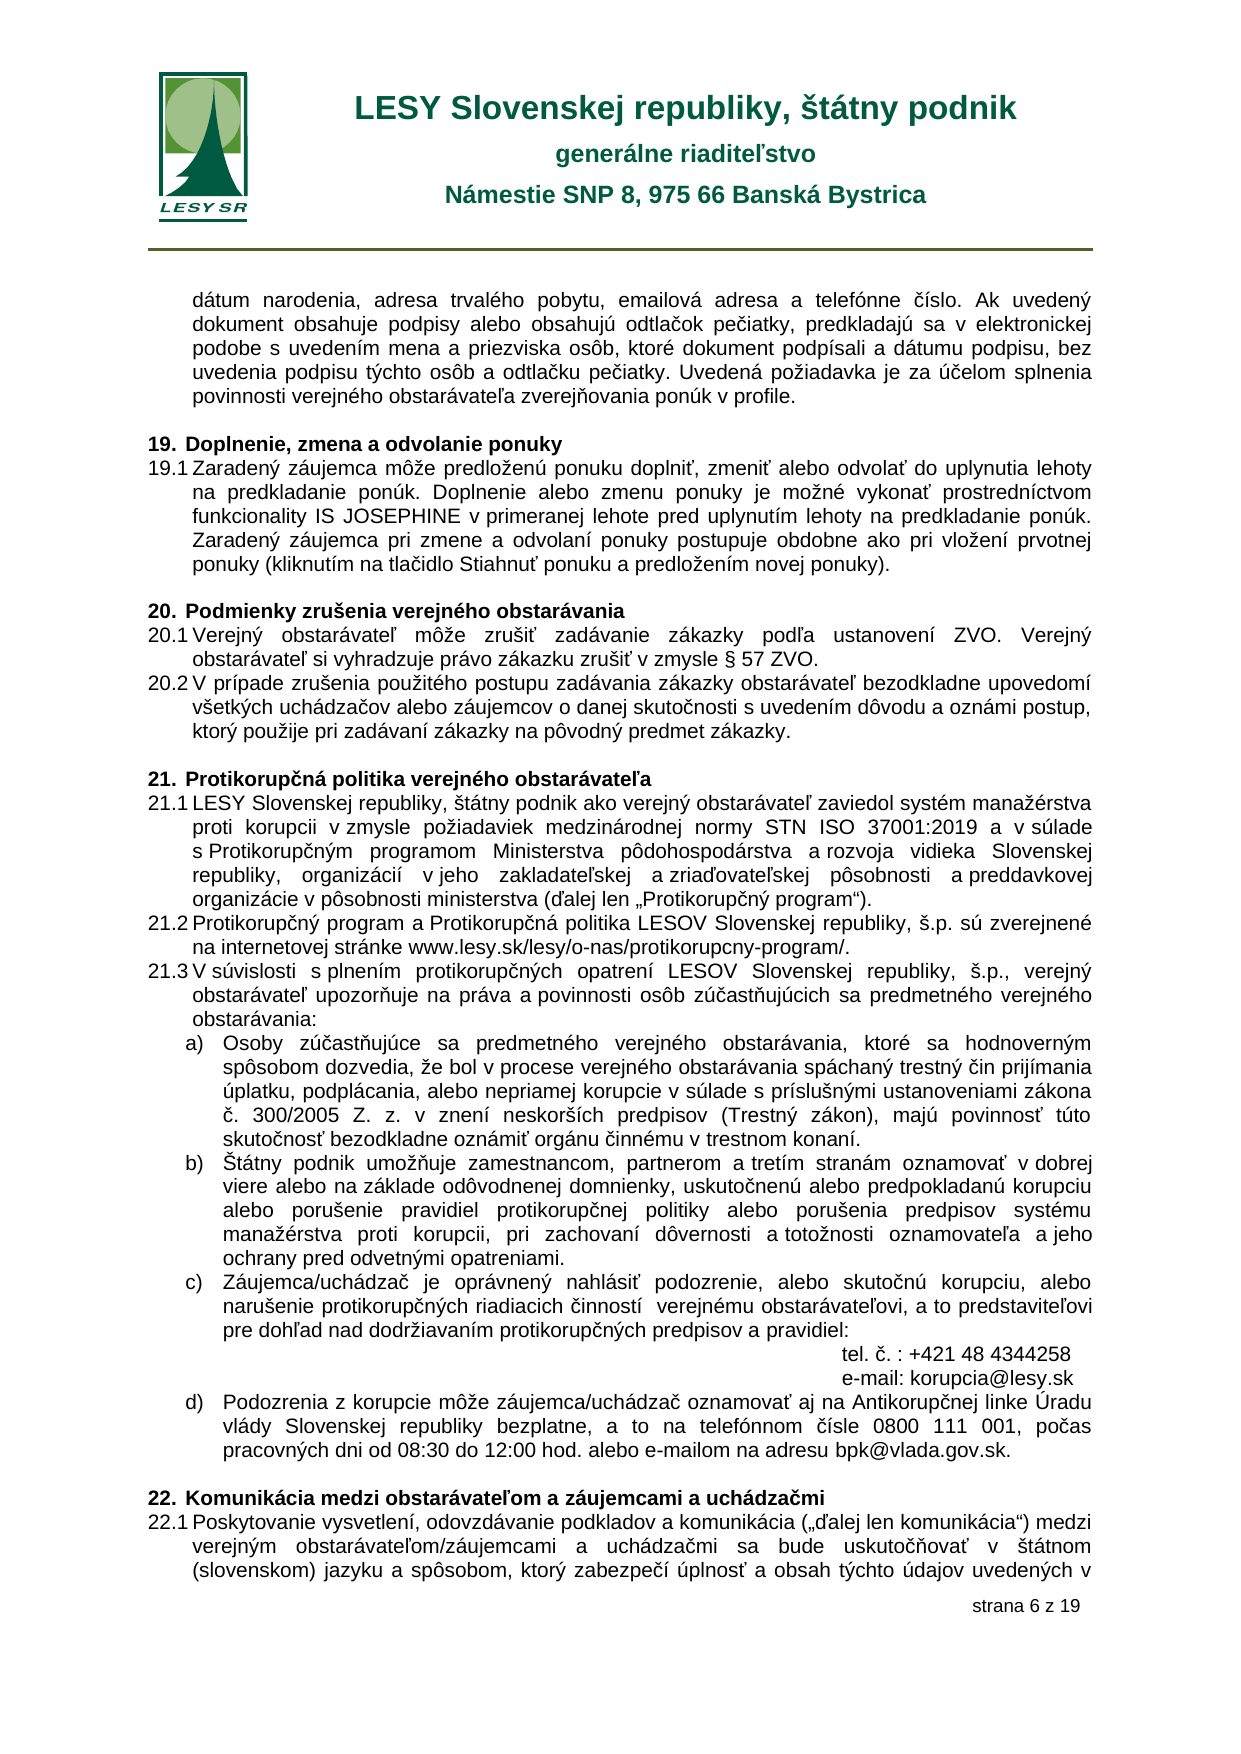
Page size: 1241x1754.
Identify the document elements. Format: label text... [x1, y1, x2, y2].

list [148, 1510, 1093, 1582]
list Podmienky zrušenia verejného obstarávania [148, 599, 1093, 623]
list Protikorupčná politika verejného obstarávateľa [148, 767, 1093, 791]
list Podozrenia z korupcie môže záujemca/uchádzač oznamovať aj na Antikorupčnej linke Úradu vlády Slovenskej republiky bezplatne, a to na telefónnom čísle 0800 111 001, počas pracovných dni od 08:30 do 12:00 hod. alebo e-mailom na adresu bpk@vlada.gov.sk. [185, 1390, 1093, 1462]
list V súvislosti s plnením protikorupčných opatrení LESOV Slovenskej republiky, š.p., verejný obstarávateľ upozorňuje na práva a povinnosti osôb zúčastňujúcich sa predmetného verejného obstarávania: [148, 959, 1093, 1031]
text tel. č. : +421 48 4344258 [148, 1342, 1093, 1366]
list Doplnenie, zmena a odvolanie ponuky [148, 432, 1093, 456]
list Verejný obstarávateľ môže zrušiť zadávanie zákazky podľa ustanovení ZVO. Verejný obstarávateľ si vyhradzuje právo zákazku zrušiť v zmysle § 57 ZVO. [148, 623, 1093, 671]
text e-mail: korupcia@lesy.sk [148, 1366, 1093, 1390]
list LESY Slovenskej republiky, štátny podnik ako verejný obstarávateľ zaviedol systém manažérstva proti korupcii v zmysle požiadaviek medzinárodnej normy STN ISO 37001:2019 a v súlade s Protikorupčným programom Ministerstva pôdohospodárstva a rozvoja vidieka Slovenskej republiky, organizácií v jeho zakladateľskej a zriaďovateľskej pôsobnosti a preddavkovej organizácie v pôsobnosti ministerstva (ďalej len „Protikorupčný program“). [148, 791, 1093, 911]
list Štátny podnik umožňuje zamestnancom, partnerom a tretím stranám oznamovať v dobrej viere alebo na základe odôvodnenej domnienky, uskutočnenú alebo predpokladanú korupciu alebo porušenie pravidiel protikorupčnej politiky alebo porušenia predpisov systému manažérstva proti korupcii, pri zachovaní dôvernosti a totožnosti oznamovateľa a jeho ochrany pred odvetnými opatreniami. [185, 1150, 1093, 1270]
list Osoby zúčastňujúce sa predmetného verejného obstarávania, ktoré sa hodnoverným spôsobom dozvedia, že bol v procese verejného obstarávania spáchaný trestný čin prijímania úplatku, podplácania, alebo nepriamej korupcie v súlade s príslušnými ustanoveniami zákona č. 300/2005 Z. z. v znení neskorších predpisov (Trestný zákon), majú povinnosť túto skutočnosť bezodkladne oznámiť orgánu činnému v trestnom konaní. [185, 1031, 1093, 1150]
list Zaradený záujemca môže predloženú ponuku doplniť, zmeniť alebo odvolať do uplynutia lehoty na predkladanie ponúk. Doplnenie alebo zmenu ponuky je možné vykonať prostredníctvom funkcionality IS JOSEPHINE v primeranej lehote pred uplynutím lehoty na predkladanie ponúk. Zaradený záujemca pri zmene a odvolaní ponuky postupuje obdobne ako pri vložení prvotnej ponuky (kliknutím na tlačidlo Stiahnuť ponuku a predložením novej ponuky). [148, 456, 1093, 575]
list Komunikácia medzi obstarávateľom a záujemcami a uchádzačmi [148, 1486, 1093, 1510]
list V prípade zrušenia použitého postupu zadávania zákazky obstarávateľ bezodkladne upovedomí všetkých uchádzačov alebo záujemcov o danej skutočnosti s uvedením dôvodu a oznámi postup, ktorý použije pri zadávaní zákazky na pôvodný predmet zákazky. [148, 671, 1093, 743]
list Záujemca/uchádzač je oprávnený nahlásiť podozrenie, alebo skutočnú korupciu, alebo narušenie protikorupčných riadiacich činností verejnému obstarávateľovi, a to predstaviteľovi pre dohľad nad dodržiavaním protikorupčných predpisov a pravidiel: [185, 1270, 1093, 1342]
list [148, 288, 1093, 408]
list Protikorupčný program a Protikorupčná politika LESOV Slovenskej republiky, š.p. sú zverejnené na internetovej stránke www.lesy.sk/lesy/o-nas/protikorupcny-program/. [148, 911, 1093, 959]
